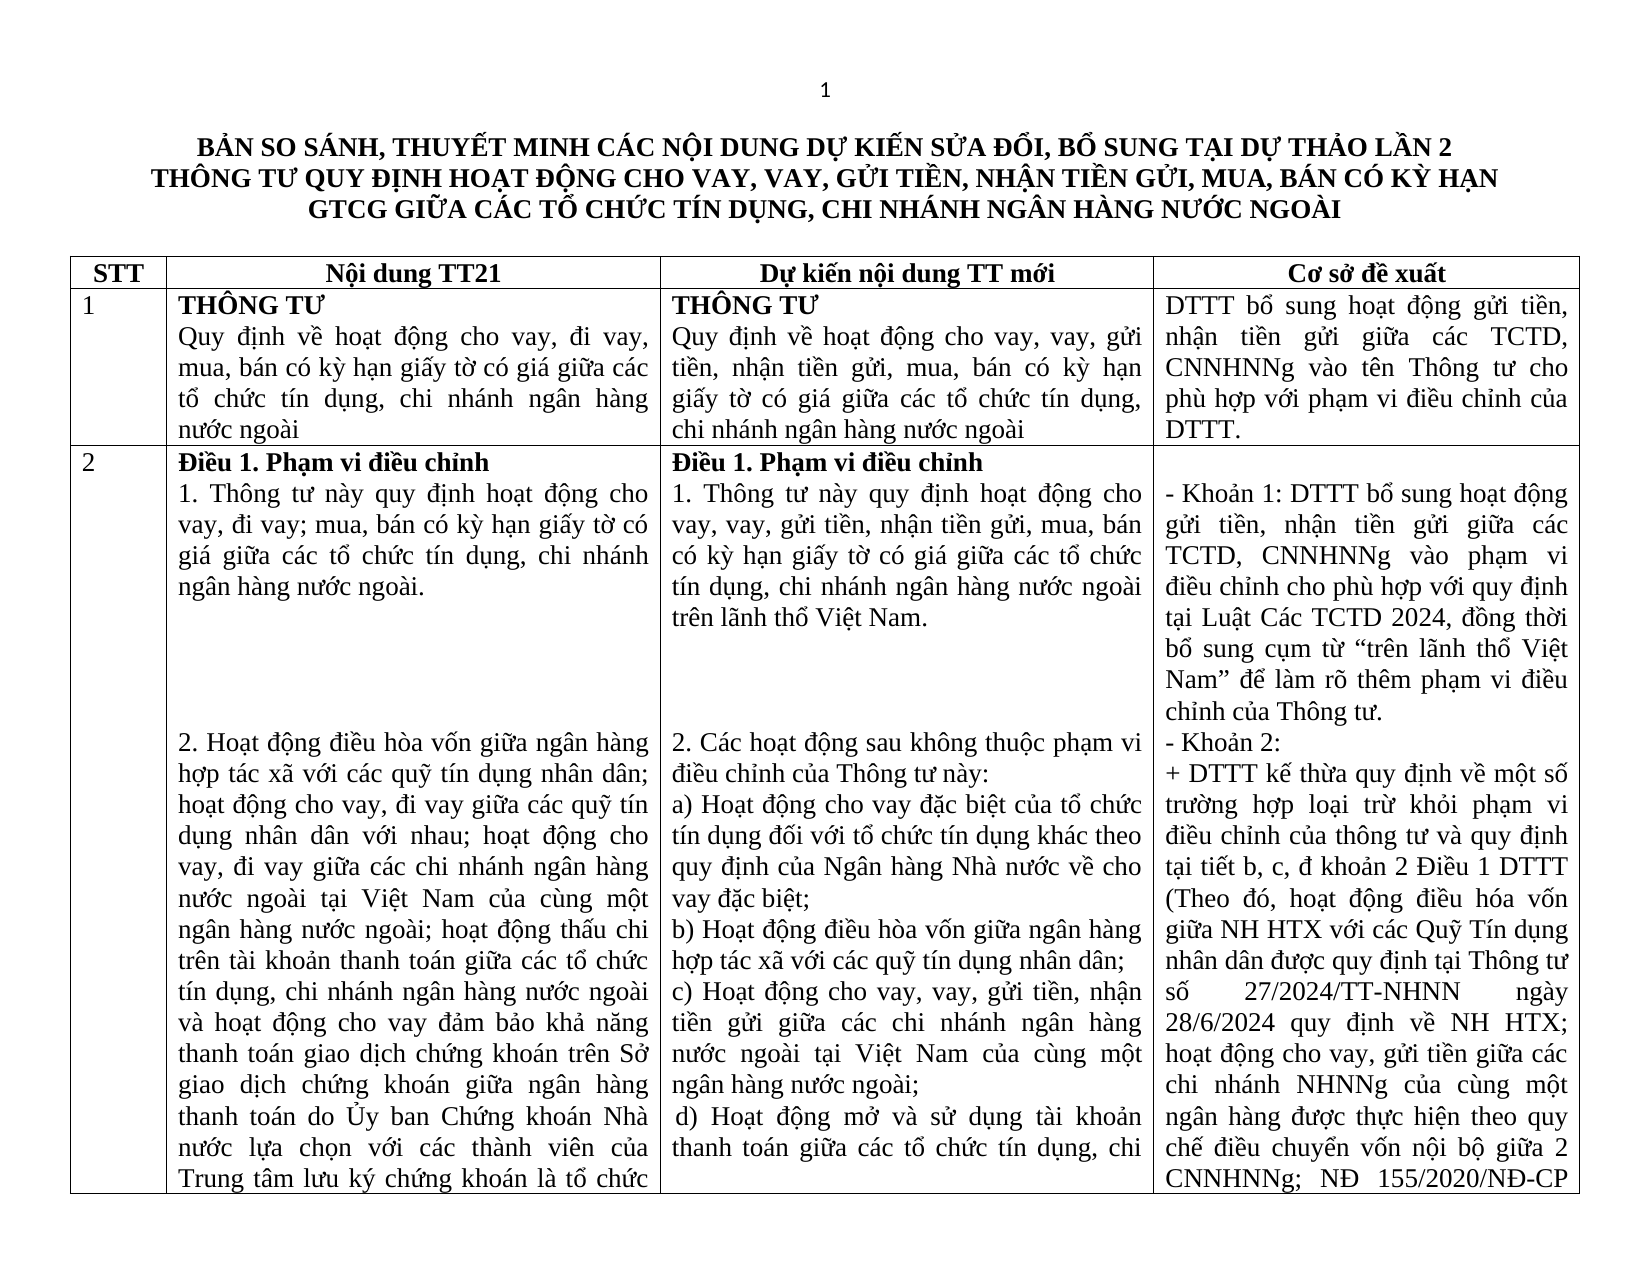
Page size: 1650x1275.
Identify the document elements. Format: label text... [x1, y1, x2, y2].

text BẢN SO SÁNH, THUYẾT MINH CÁC NỘI DUNG DỰ KIẾN SỬA ĐỔI, BỔ SUNG TẠI DỰ THẢO LẦN 2 THÔNG TƯ QUY ĐỊNH HOẠT ĐỘNG CHO VAY, VAY, GỬI TIỀN, NHẬN TIỀN GỬI, MUA, BÁN CÓ KỲ HẠN GTCG GIỮA CÁC TỔ CHỨC TÍN DỤNG, CHI NHÁNH NGÂN HÀNG NƯỚC NGOÀI [150, 131, 1500, 224]
table_header STT [71, 257, 166, 288]
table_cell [661, 446, 1153, 1193]
table_cell THÔNG TƯ Quy định về hoạt động cho vay, đi vay, mua, bán có kỳ hạn giấy tờ có giá giữa các tổ chức tín dụng, chi nhánh ngân hàng nước ngoài [167, 289, 660, 444]
table_cell 1 [71, 289, 166, 444]
table_cell 2 [71, 446, 166, 1193]
table_cell DTTT bổ sung hoạt động gửi tiền, nhận tiền gửi giữa các TCTD, CNNHNNg vào tên Thông tư cho phù hợp với phạm vi điều chỉnh của DTTT. [1154, 289, 1579, 444]
table_cell THÔNG TƯ Quy định về hoạt động cho vay, vay, gửi tiền, nhận tiền gửi, mua, bán có kỳ hạn giấy tờ có giá giữa các tổ chức tín dụng, chi nhánh ngân hàng nước ngoài [661, 289, 1153, 444]
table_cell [1154, 446, 1579, 1193]
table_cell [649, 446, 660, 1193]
table_header Cơ sở đề xuất [1154, 257, 1579, 288]
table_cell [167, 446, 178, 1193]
table_header Nội dung TT21 [167, 257, 660, 288]
table_header Dự kiến nội dung TT mới [661, 257, 1153, 288]
